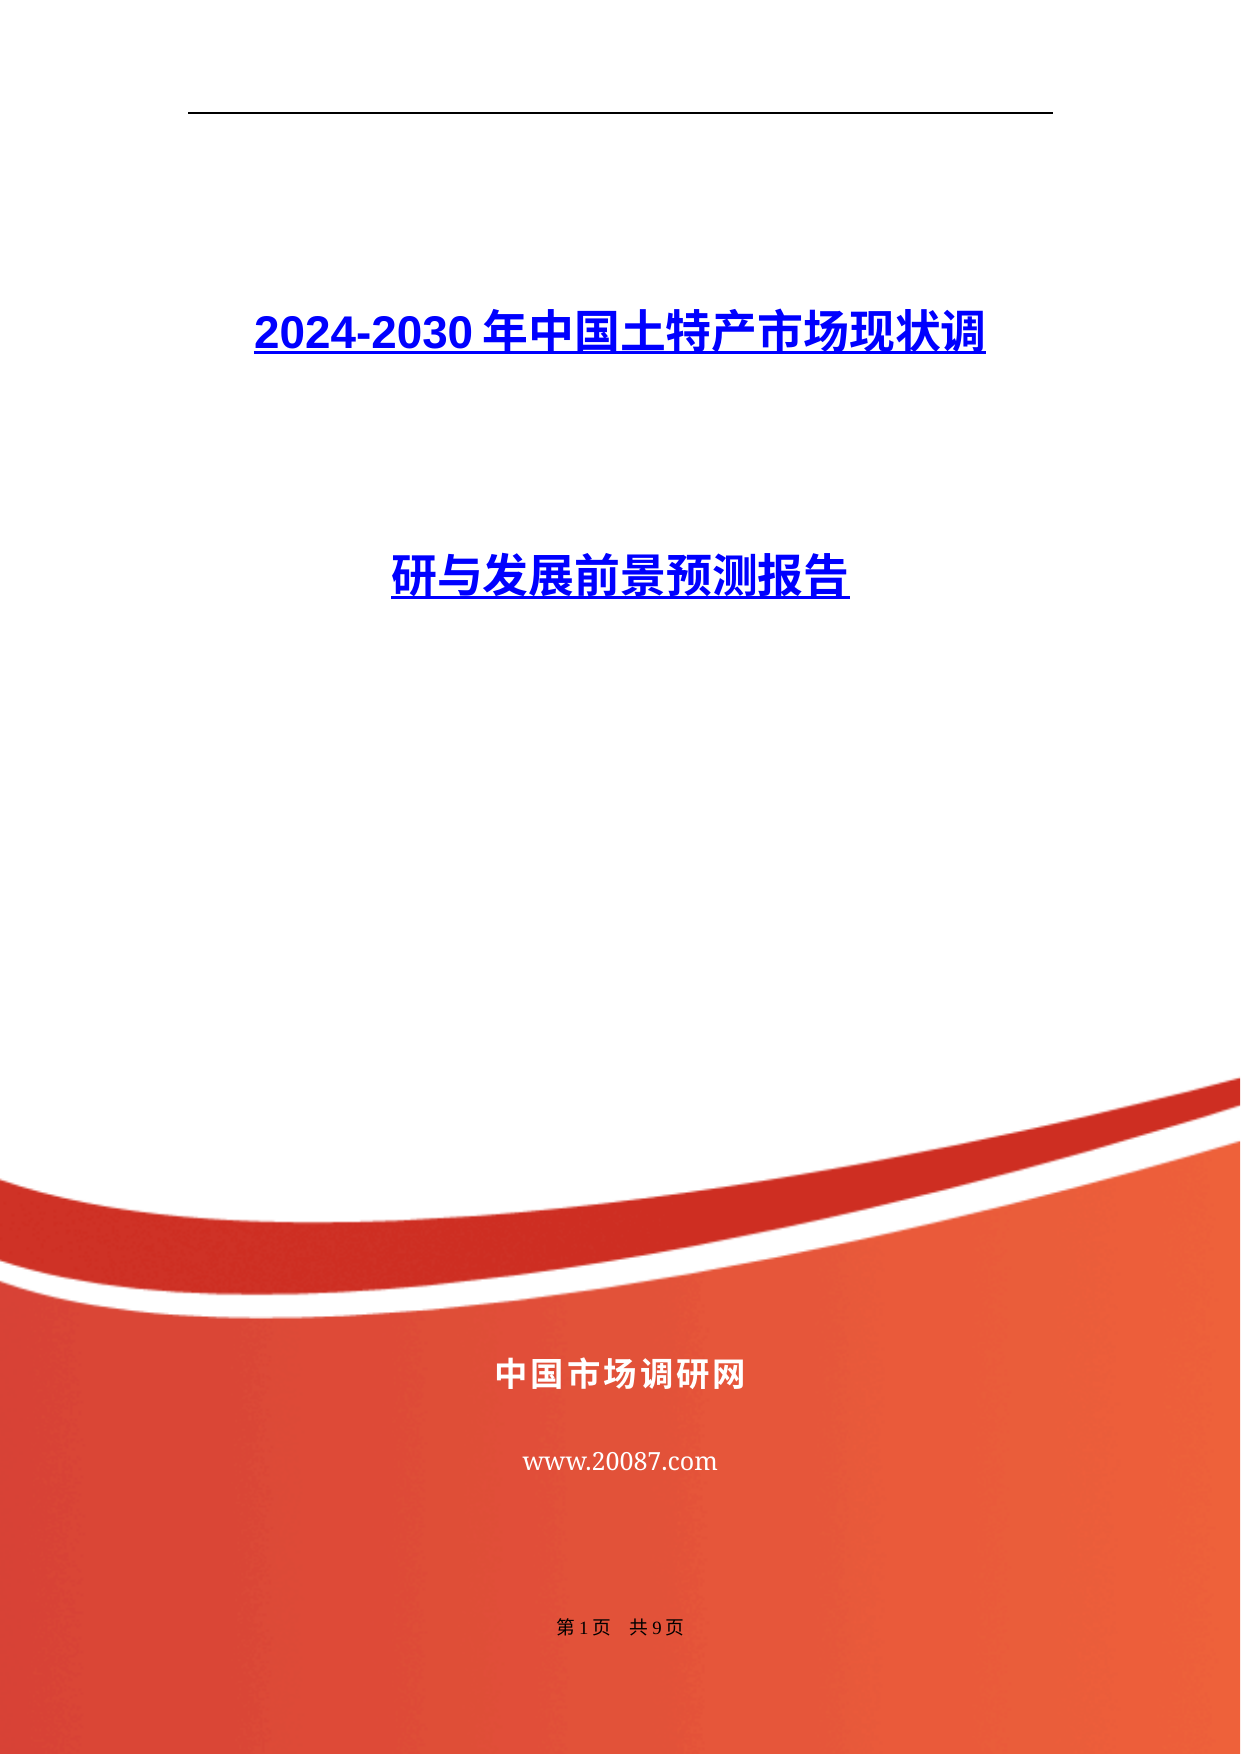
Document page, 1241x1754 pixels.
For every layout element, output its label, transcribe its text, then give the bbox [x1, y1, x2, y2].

table_header 2024-2030年中国土特产市场现状调研与发展前景预测报告 [188, 207, 1053, 773]
picture [0, 1006, 1241, 1754]
text www.20087.com [187, 1428, 1053, 1493]
subtitle 中国市场调研网 [187, 1339, 1053, 1404]
